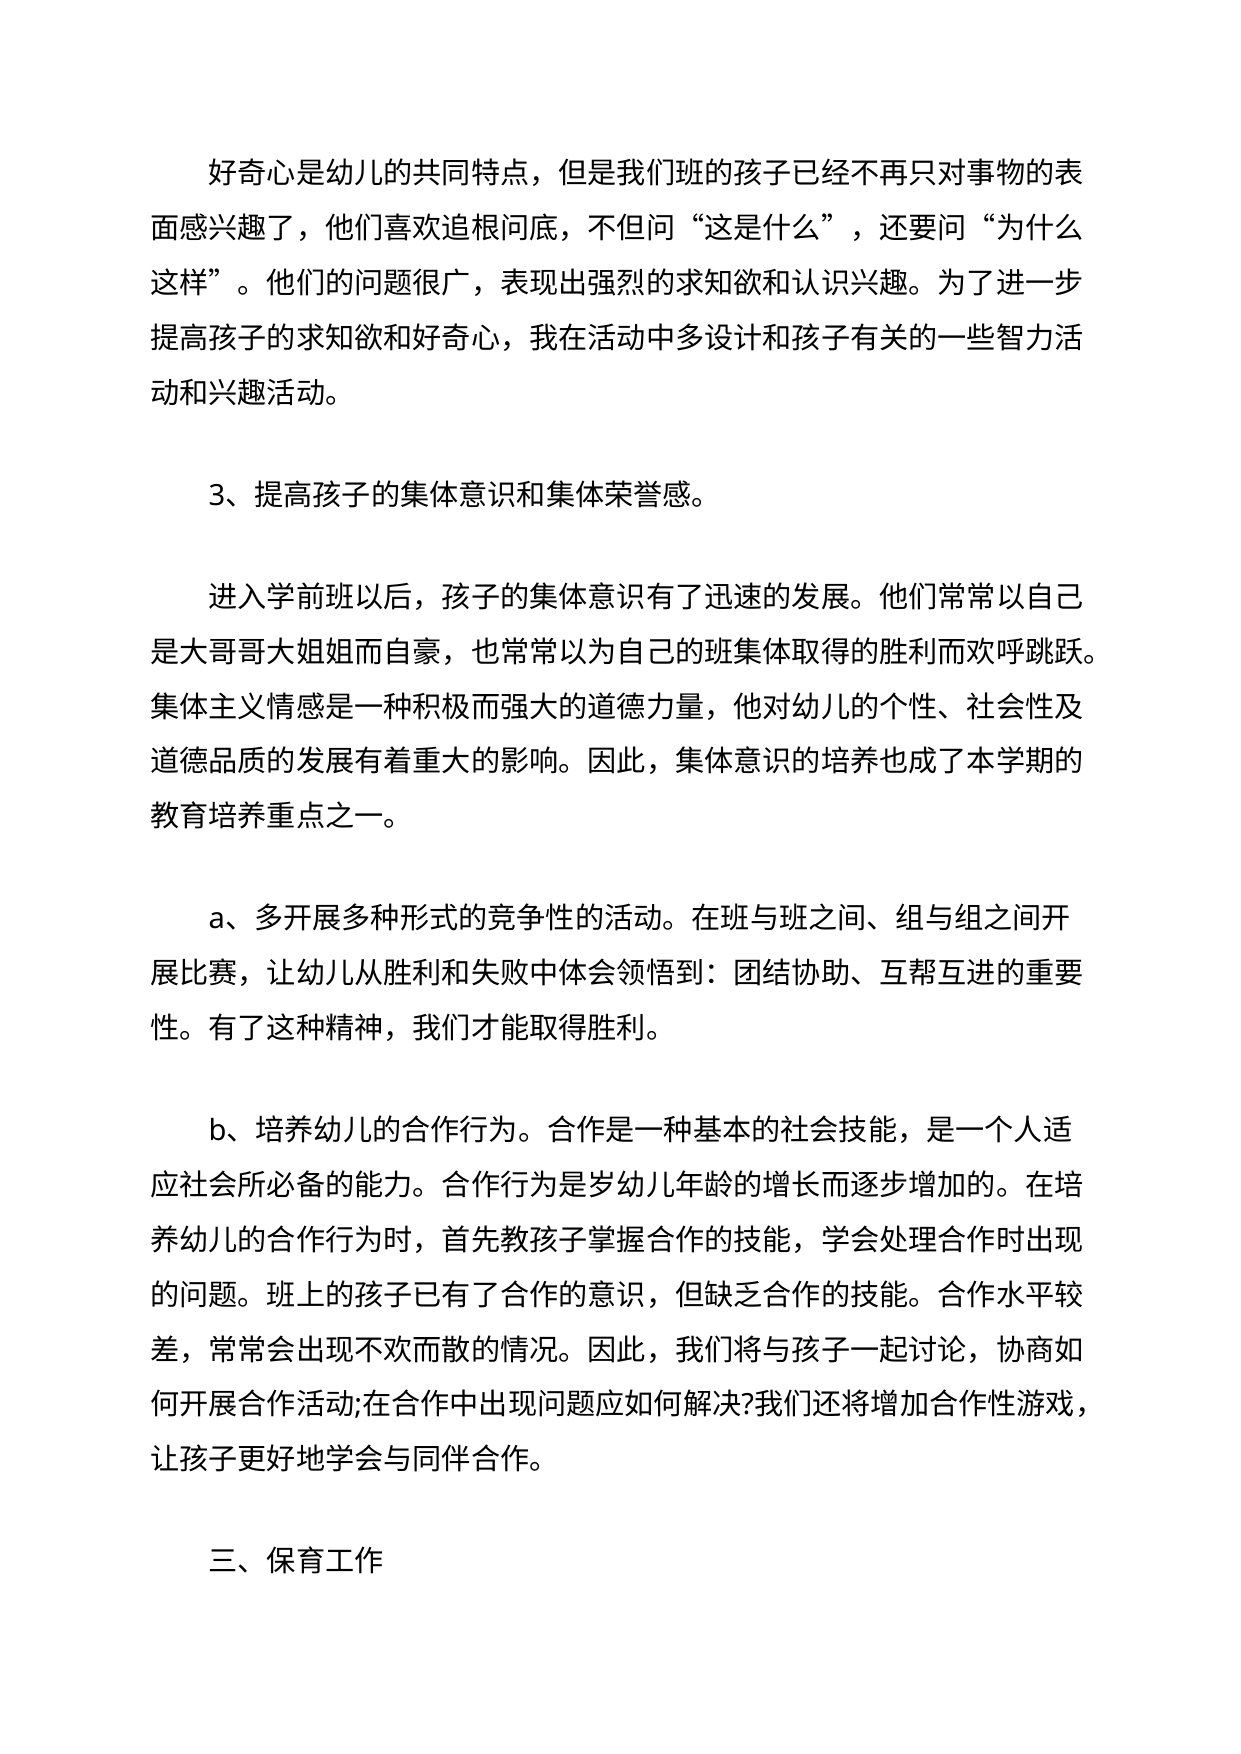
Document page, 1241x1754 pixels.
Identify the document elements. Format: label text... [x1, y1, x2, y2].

text 三、保育工作 [150, 1538, 1090, 1580]
text 进入学前班以后，孩子的集体意识有了迅速的发展。他们常常以自己是大哥哥大姐姐而自豪，也常常以为自己的班集体取得的胜利而欢呼跳跃。集体主义情感是一种积极而强大的道德力量，他对幼儿的个性、社会性及道德品质的发展有着重大的影响。因此，集体意识的培养也成了本学期的教育培养重点之一。 [150, 573, 1090, 835]
text 好奇心是幼儿的共同特点，但是我们班的孩子已经不再只对事物的表面感兴趣了，他们喜欢追根问底，不但问“这是什么”，还要问“为什么这样”。他们的问题很广，表现出强烈的求知欲和认识兴趣。为了进一步提高孩子的求知欲和好奇心，我在活动中多设计和孩子有关的一些智力活动和兴趣活动。 [150, 150, 1090, 412]
text b、培养幼儿的合作行为。合作是一种基本的社会技能，是一个人适应社会所必备的能力。合作行为是岁幼儿年龄的增长而逐步增加的。在培养幼儿的合作行为时，首先教孩子掌握合作的技能，学会处理合作时出现的问题。班上的孩子已有了合作的意识，但缺乏合作的技能。合作水平较差，常常会出现不欢而散的情况。因此，我们将与孩子一起讨论，协商如何开展合作活动;在合作中出现问题应如何解决?我们还将增加合作性游戏，让孩子更好地学会与同伴合作。 [150, 1106, 1090, 1478]
text 3、提高孩子的集体意识和集体荣誉感。 [150, 471, 1090, 514]
text a、多开展多种形式的竞争性的活动。在班与班之间、组与组之间开展比赛，让幼儿从胜利和失败中体会领悟到：团结协助、互帮互进的重要性。有了这种精神，我们才能取得胜利。 [150, 895, 1090, 1047]
